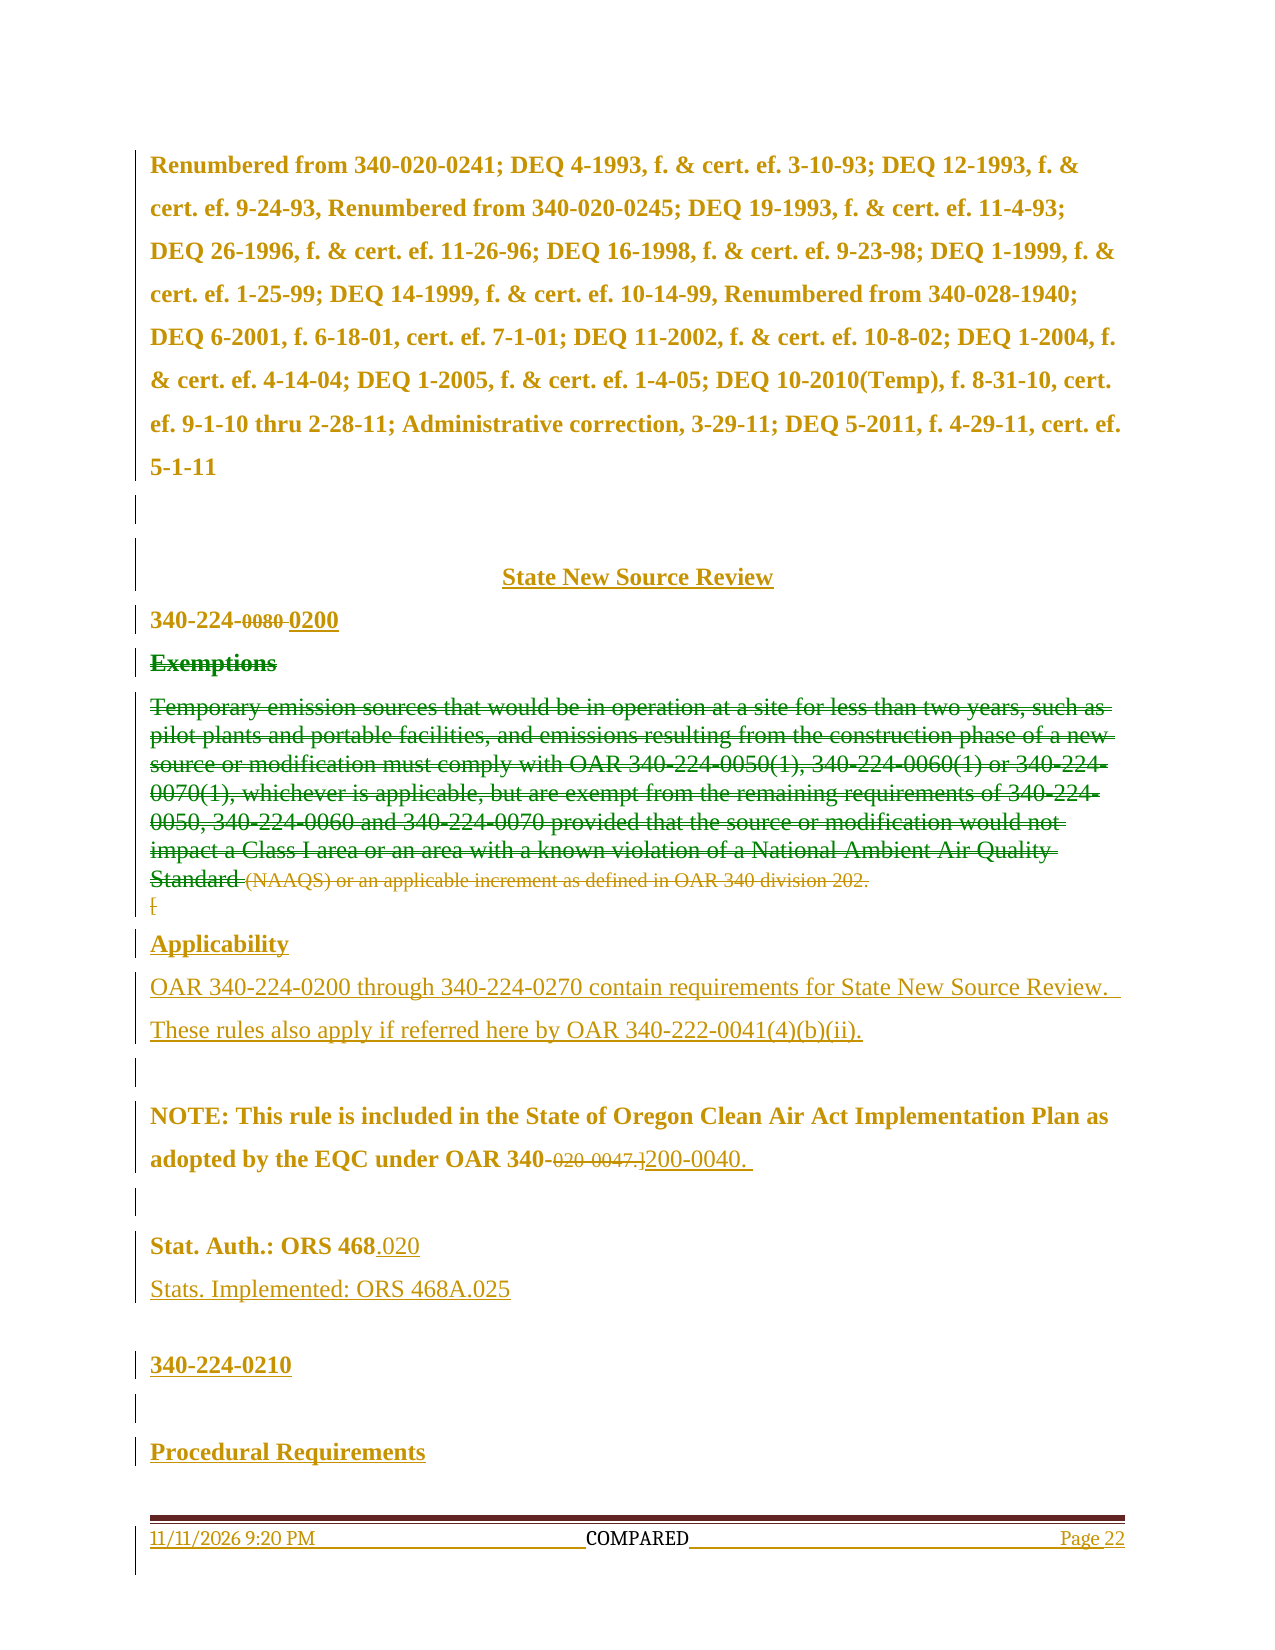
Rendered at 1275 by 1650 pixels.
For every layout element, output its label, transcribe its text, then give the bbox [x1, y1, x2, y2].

text Stat. Auth.: ORS 468 [150, 1231, 1125, 1339]
text NOTE: This rule is included in the State of Oregon Clean Air Act Implementation Plan as adopted by the EQC under OAR 340- [150, 1101, 1125, 1173]
text 340-224- [150, 605, 1125, 634]
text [150, 150, 1125, 481]
